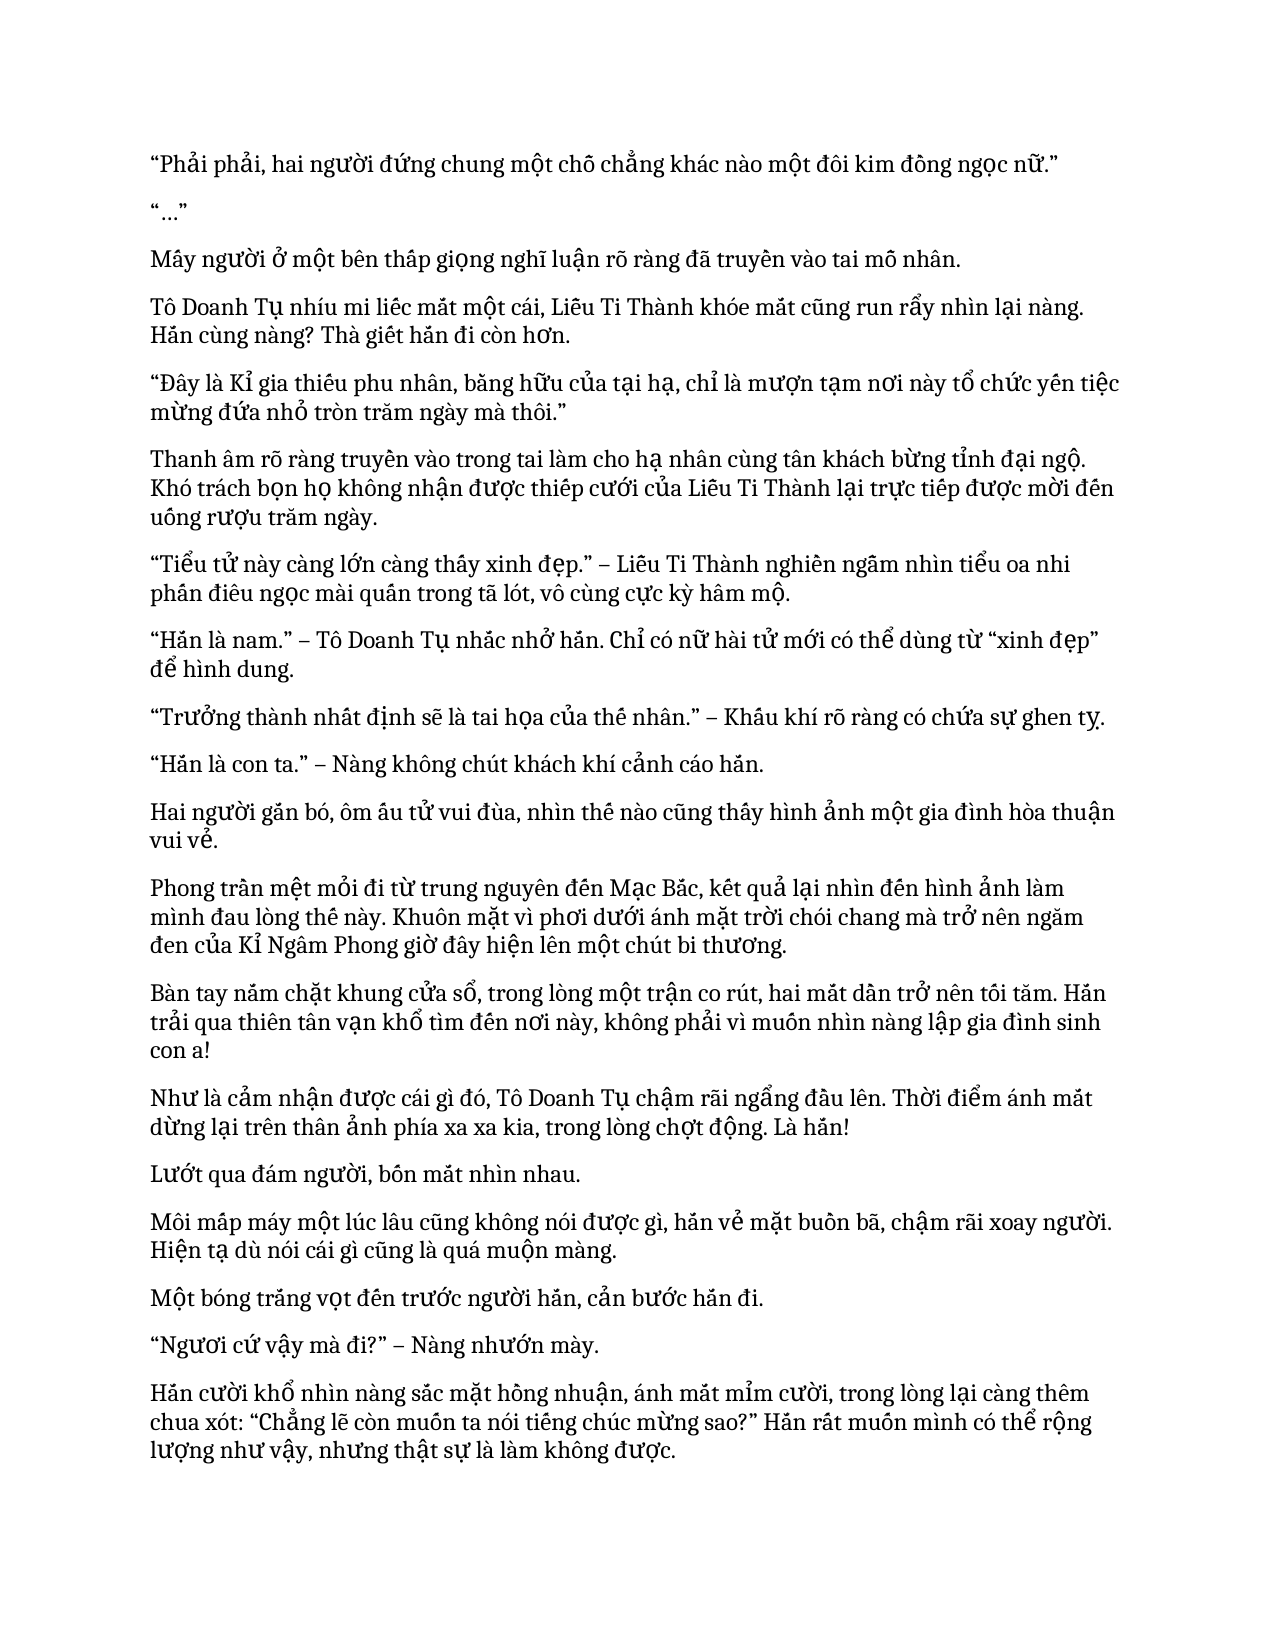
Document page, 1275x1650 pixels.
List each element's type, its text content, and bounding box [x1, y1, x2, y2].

text Tô Doanh Tụ nhíu mi liếc mắt một cái, Liễu Ti Thành khóe mắt cũng run rẩy nhìn lại nàng. Hắn cùng nàng? Thà giết hắn đi còn hơn. [150, 292, 1125, 350]
text “Tiểu tử này càng lớn càng thấy xinh đẹp.” – Liễu Ti Thành nghiền ngẫm nhìn tiểu oa nhi phấn điêu ngọc mài quấn trong tã lót, vô cùng cực kỳ hâm mộ. [150, 550, 1125, 607]
text Một bóng trắng vọt đến trước người hắn, cản bước hắn đi. [150, 1284, 1125, 1312]
text Mấy người ở một bên thấp giọng nghĩ luận rõ ràng đã truyền vào tai mỗ nhân. [150, 245, 1125, 274]
text “Trưởng thành nhất định sẽ là tai họa của thế nhân.” – Khấu khí rõ ràng có chứa sự ghen tỵ. [150, 702, 1125, 731]
text “Hắn là con ta.” – Nàng không chút khách khí cảnh cáo hắn. [150, 750, 1125, 779]
text Thanh âm rõ ràng truyền vào trong tai làm cho hạ nhân cùng tân khách bừng tỉnh đại ngộ. Khó trách bọn họ không nhận được thiếp cưới của Liễu Ti Thành lại trực tiếp được mời đến uống rượu trăm ngày. [150, 445, 1125, 531]
text Hắn cười khổ nhìn nàng sắc mặt hồng nhuận, ánh mắt mỉm cười, trong lòng lại càng thêm chua xót: “Chẳng lẽ còn muốn ta nói tiếng chúc mừng sao?” Hắn rất muốn mình có thể rộng lượng như vậy, nhưng thật sự là làm không được. [150, 1379, 1125, 1465]
text “Hắn là nam.” – Tô Doanh Tụ nhắc nhở hắn. Chỉ có nữ hài tử mới có thể dùng từ “xinh đẹp” để hình dung. [150, 626, 1125, 684]
text Như là cảm nhận được cái gì đó, Tô Doanh Tụ chậm rãi ngẩng đầu lên. Thời điểm ánh mắt dừng lại trên thân ảnh phía xa xa kia, trong lòng chợt động. Là hắn! [150, 1084, 1125, 1141]
text “Đây là Kỉ gia thiếu phu nhân, bằng hữu của tại hạ, chỉ là mượn tạm nơi này tổ chức yến tiệc mừng đứa nhỏ tròn trăm ngày mà thôi.” [150, 369, 1125, 426]
text “Phải phải, hai người đứng chung một chỗ chẳng khác nào một đôi kim đồng ngọc nữ.” [150, 150, 1125, 179]
text “Ngươi cứ vậy mà đi?” – Nàng nhướn mày. [150, 1331, 1125, 1360]
text Lướt qua đám người, bốn mắt nhìn nhau. [150, 1160, 1125, 1189]
text Hai người gắn bó, ôm ấu tử vui đùa, nhìn thế nào cũng thấy hình ảnh một gia đình hòa thuận vui vẻ. [150, 797, 1125, 855]
text Bàn tay nắm chặt khung cửa sổ, trong lòng một trận co rút, hai mắt dần trở nên tối tăm. Hắn trải qua thiên tân vạn khổ tìm đến nơi này, không phải vì muốn nhìn nàng lập gia đình sinh con a! [150, 979, 1125, 1065]
text Môi mấp máy một lúc lâu cũng không nói được gì, hắn vẻ mặt buồn bã, chậm rãi xoay người. Hiện tạ dù nói cái gì cũng là quá muộn màng. [150, 1207, 1125, 1265]
text “…” [150, 197, 1125, 226]
text Phong trần mệt mỏi đi từ trung nguyên đến Mạc Bắc, kết quả lại nhìn đến hình ảnh làm mình đau lòng thế này. Khuôn mặt vì phơi dưới ánh mặt trời chói chang mà trở nên ngăm đen của Kỉ Ngâm Phong giờ đây hiện lên một chút bi thương. [150, 874, 1125, 960]
